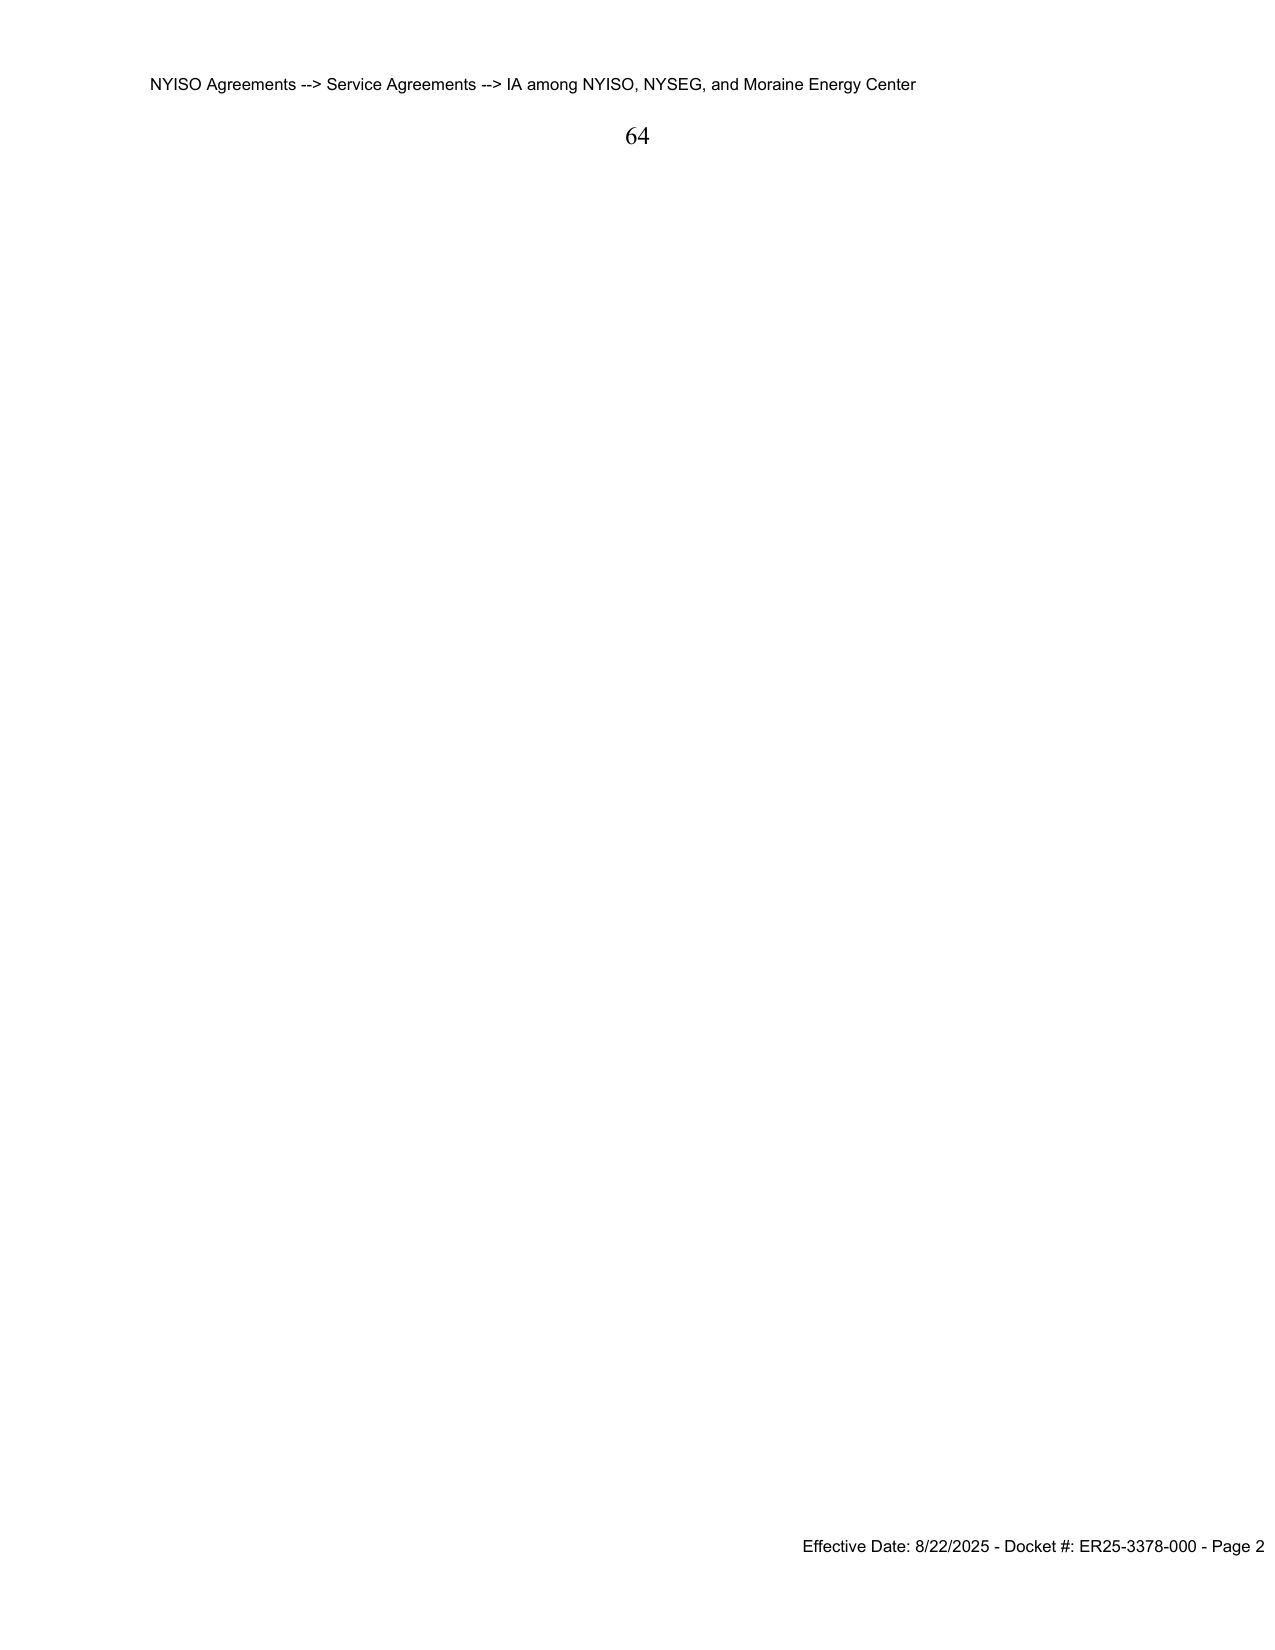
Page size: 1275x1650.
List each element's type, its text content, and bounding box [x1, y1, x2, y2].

list 64 [625, 121, 1264, 150]
